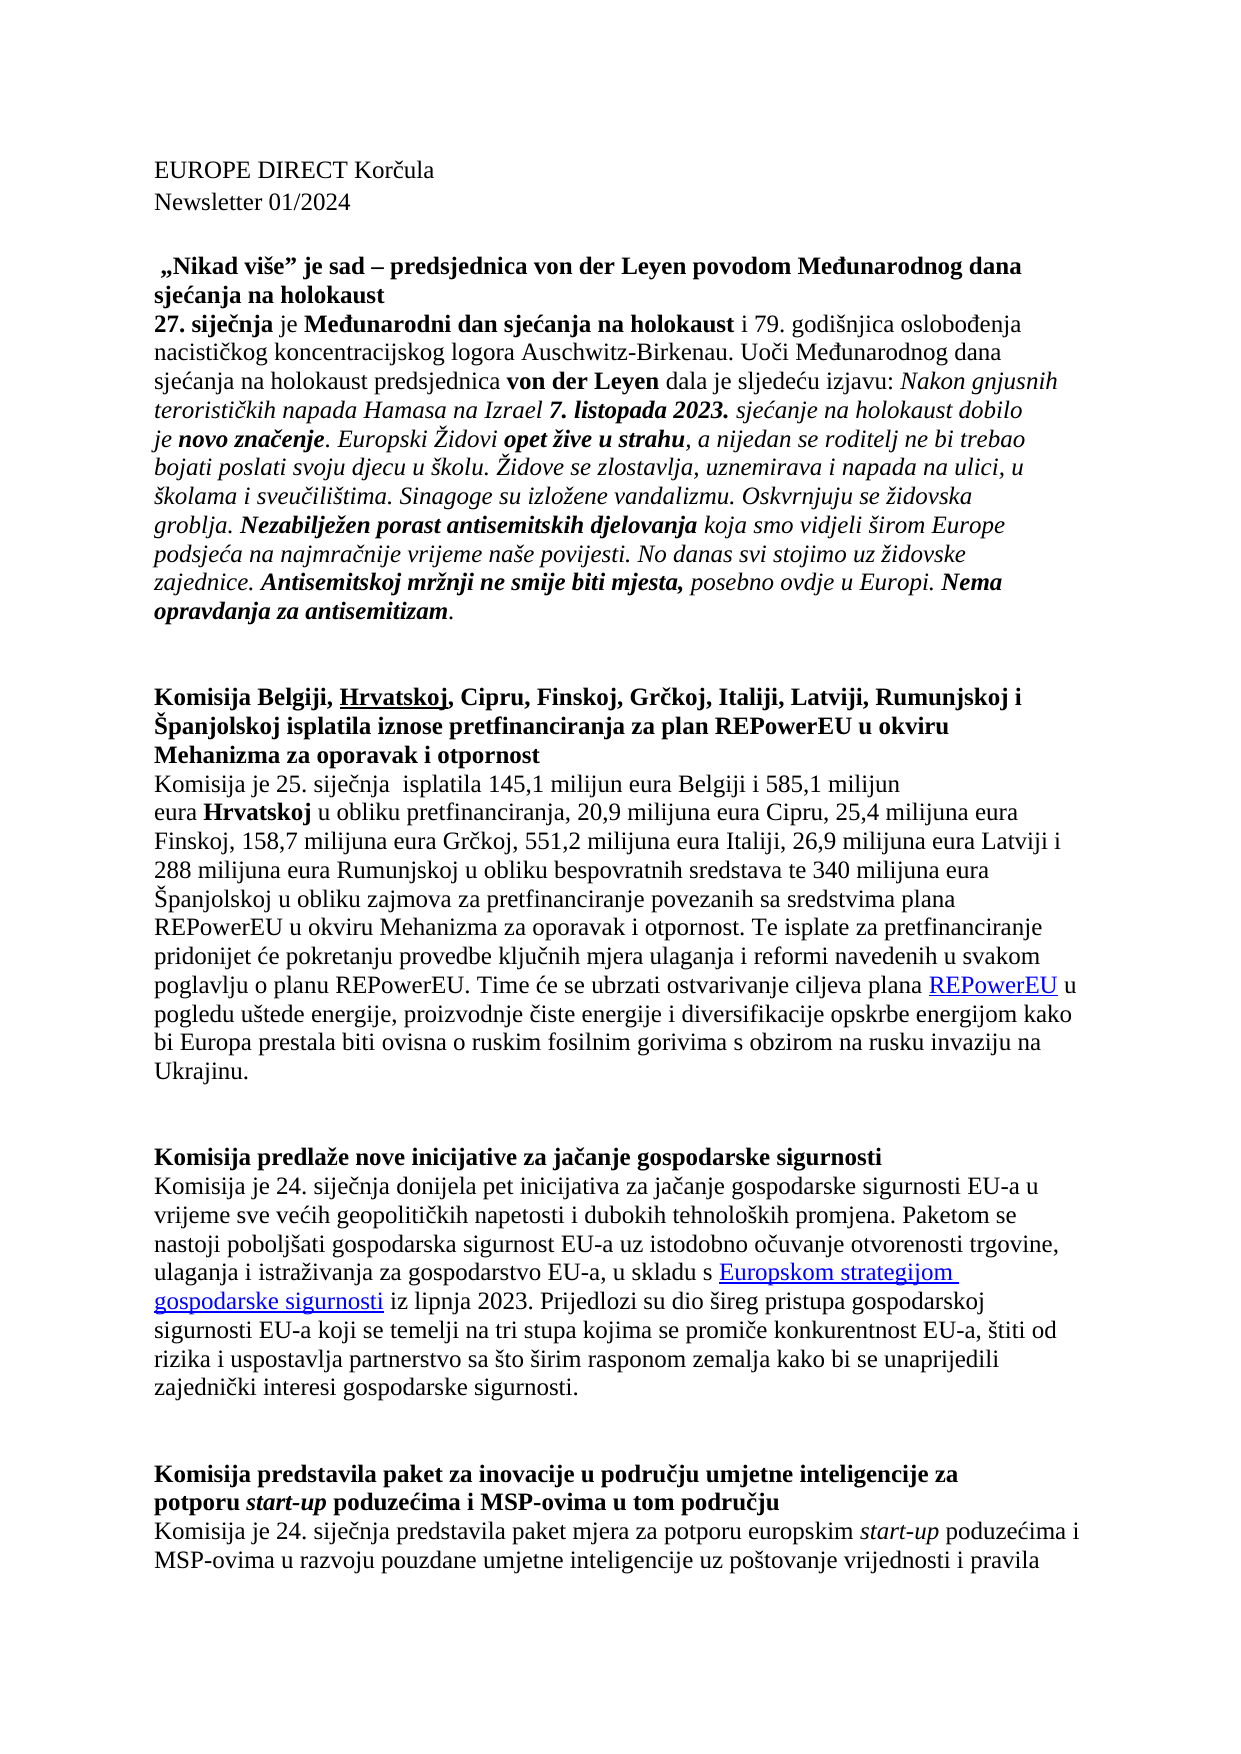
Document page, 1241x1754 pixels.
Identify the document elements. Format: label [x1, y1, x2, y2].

table_header [146, 148, 1091, 1581]
